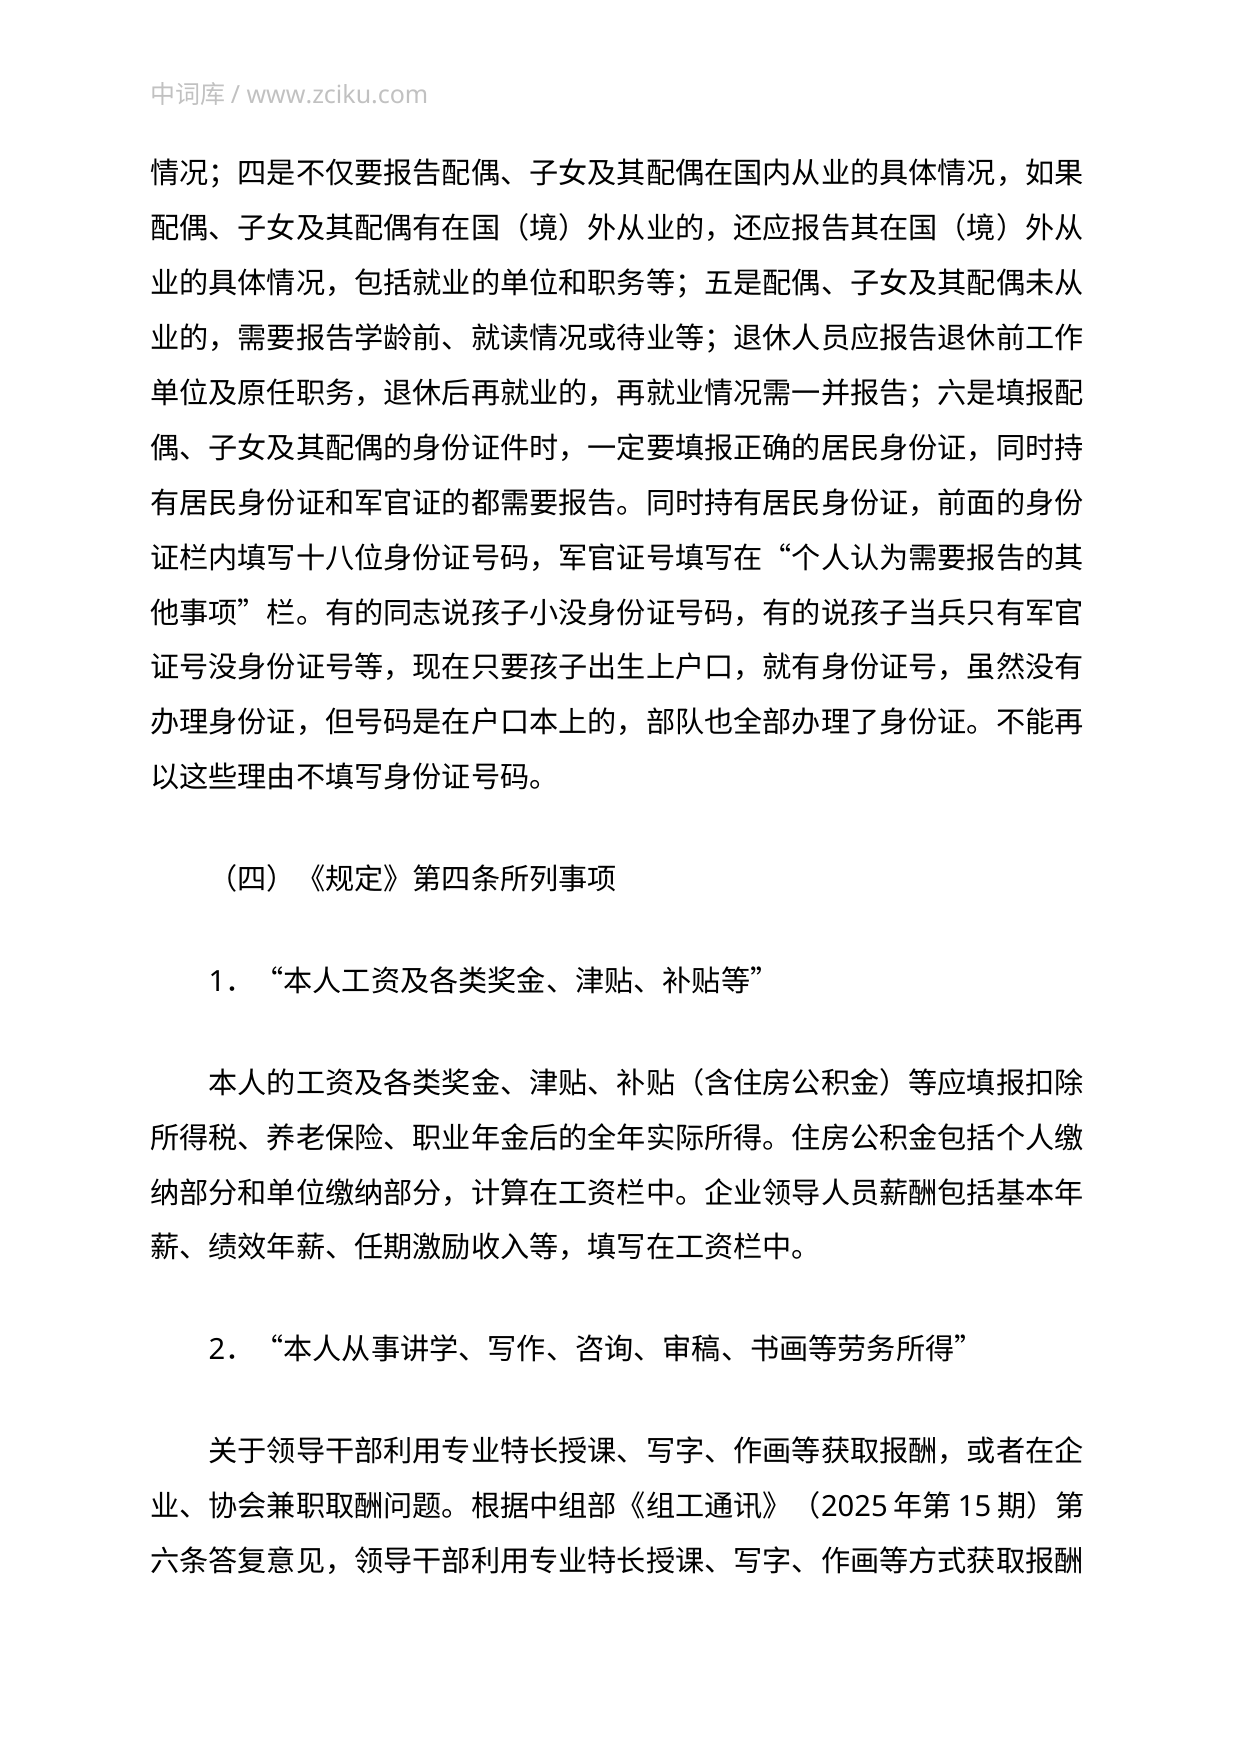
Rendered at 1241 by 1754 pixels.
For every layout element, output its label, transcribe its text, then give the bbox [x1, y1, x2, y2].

text 1．“本人工资及各类奖金、津贴、补贴等” [150, 957, 1090, 1000]
text （四）《规定》第四条所列事项 [150, 856, 1090, 898]
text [150, 1428, 1090, 1580]
text 本人的工资及各类奖金、津贴、补贴（含住房公积金）等应填报扣除所得税、养老保险、职业年金后的全年实际所得。住房公积金包括个人缴纳部分和单位缴纳部分，计算在工资栏中。企业领导人员薪酬包括基本年薪、绩效年薪、任期激励收入等，填写在工资栏中。 [150, 1059, 1090, 1266]
text 2．“本人从事讲学、写作、咨询、审稿、书画等劳务所得” [150, 1326, 1090, 1368]
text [150, 150, 1090, 796]
